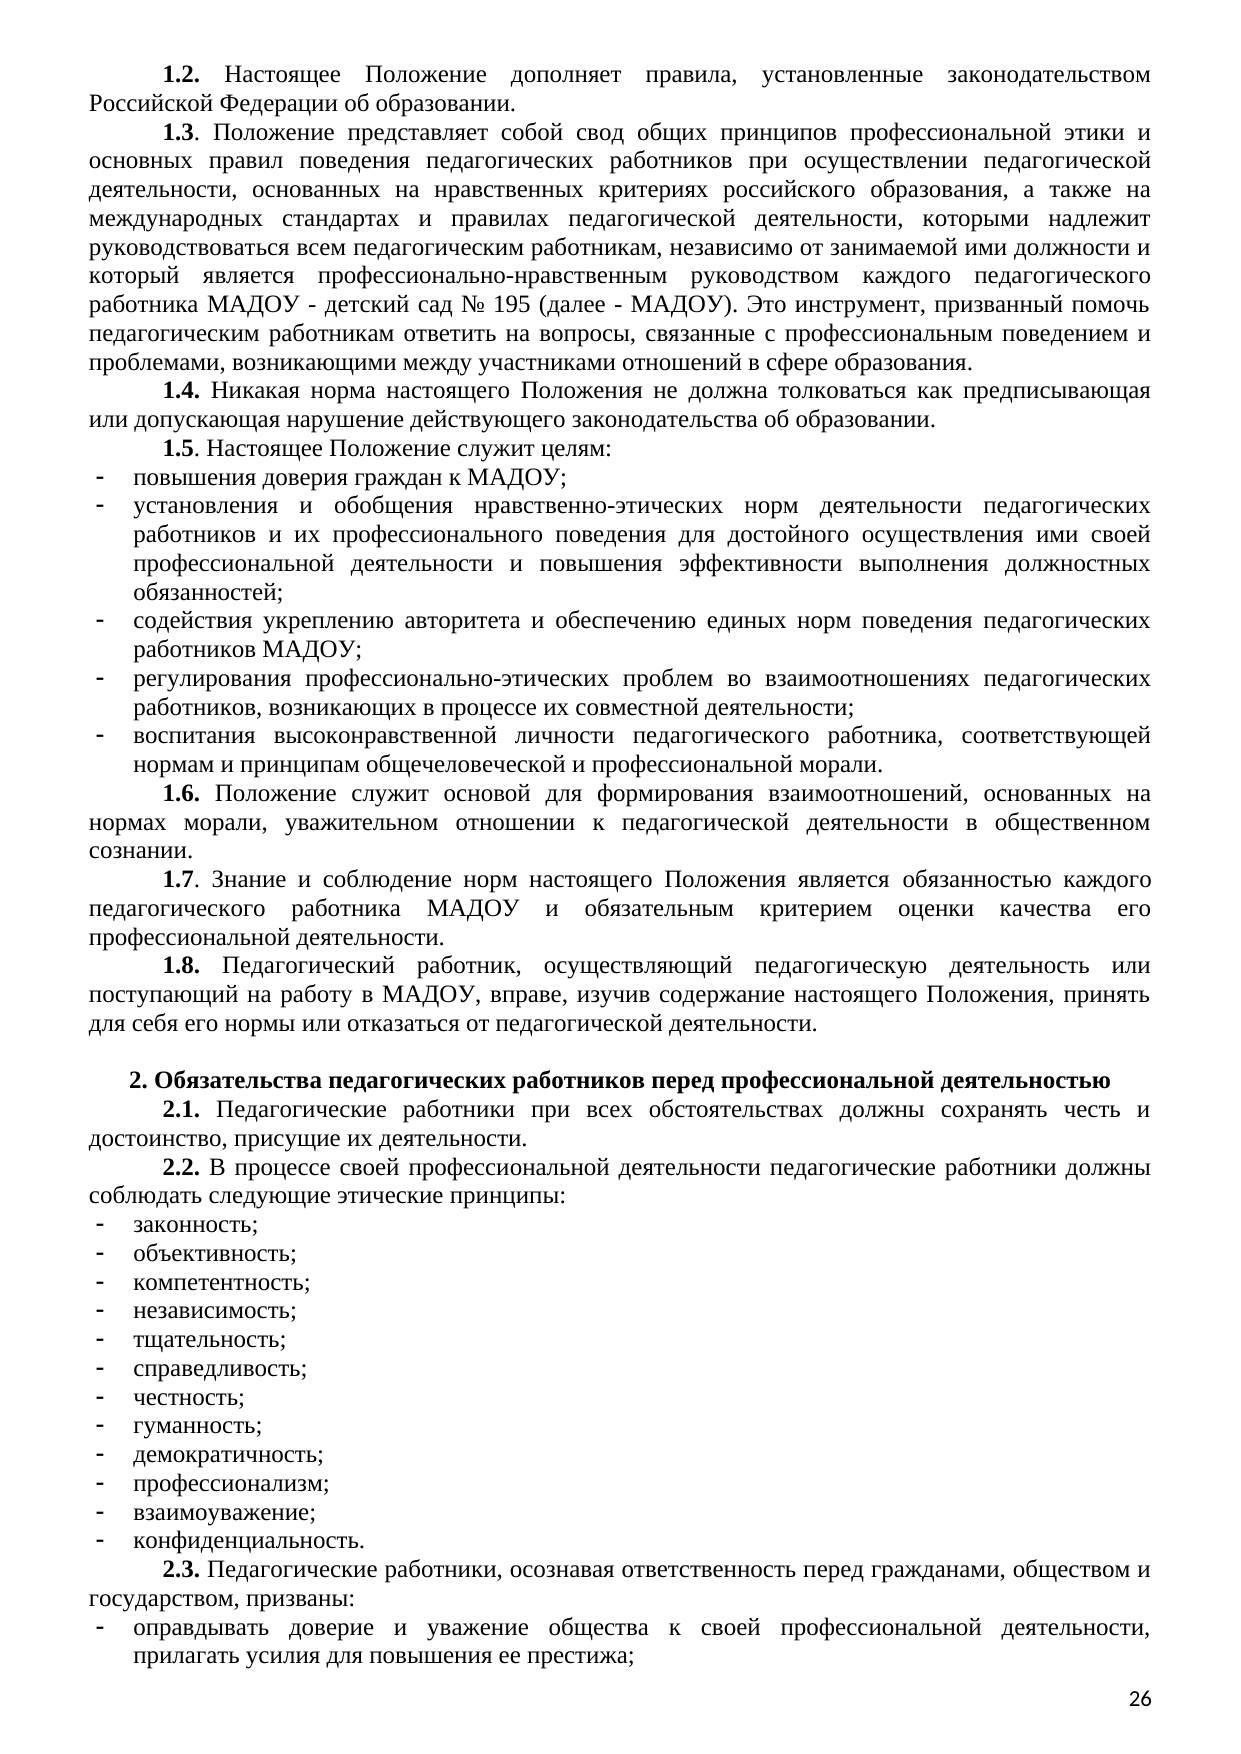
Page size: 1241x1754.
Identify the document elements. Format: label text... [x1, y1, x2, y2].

list законность; [96, 1209, 1152, 1238]
list объективность; [96, 1238, 1152, 1267]
list демократичность; [96, 1439, 1152, 1468]
list профессионализм; [96, 1468, 1152, 1497]
list независимость; [96, 1295, 1152, 1324]
text 1.3. Положение представляет собой свод общих принципов профессиональной этики и основных правил поведения педагогических работников при осуществлении педагогической деятельности, основанных на нравственных критериях российского образования, а также на международных стандартах и правилах педагогической деятельности, которыми надлежит руководствоваться всем педагогическим работникам, независимо от занимаемой ими должности и который является профессионально-нравственным руководством каждого педагогического работника МАДОУ - детский сад № 195 (далее - МАДОУ). Это инструмент, призванный помочь педагогическим работникам ответить на вопросы, связанные с профессиональным поведением и проблемами, возникающими между участниками отношений в сфере образования. [89, 117, 1152, 375]
text 2.3. Педагогические работники, осознавая ответственность перед гражданами, обществом и государством, призваны: [89, 1554, 1152, 1612]
list содействия укреплению авторитета и обеспечению единых норм поведения педагогических работников МАДОУ; [96, 605, 1152, 663]
list воспитания высоконравственной личности педагогического работника, соответствующей нормам и принципам общечеловеческой и профессиональной морали. [96, 720, 1152, 778]
list компетентность; [96, 1267, 1152, 1295]
text 1.8. Педагогический работник, осуществляющий педагогическую деятельность или поступающий на работу в МАДОУ, вправе, изучив содержание настоящего Положения, принять для себя его нормы или отказаться от педагогической деятельности. [89, 950, 1152, 1037]
text 1.2. Настоящее Положение дополняет правила, установленные законодательством Российской Федерации об образовании. [89, 59, 1152, 117]
list справедливость; [96, 1353, 1152, 1382]
list гуманность; [96, 1410, 1152, 1439]
list конфиденциальность. [96, 1525, 1152, 1554]
text 2.1. Педагогические работники при всех обстоятельствах должны сохранять честь и достоинство, присущие их деятельности. [89, 1094, 1152, 1152]
list повышения доверия граждан к МАДОУ; [96, 462, 1152, 490]
text 2.2. В процессе своей профессиональной деятельности педагогические работники должны соблюдать следующие этические принципы: [89, 1152, 1152, 1209]
list тщательность; [96, 1324, 1152, 1353]
list регулирования профессионально-этических проблем во взаимоотношениях педагогических работников, возникающих в процессе их совместной деятельности; [96, 663, 1152, 720]
list оправдывать доверие и уважение общества к своей профессиональной деятельности, прилагать усилия для повышения ее престижа; [96, 1612, 1152, 1669]
text 1.4. Никакая норма настоящего Положения не должна толковаться как предписывающая или допускающая нарушение действующего законодательства об образовании. [89, 375, 1152, 433]
list честность; [96, 1382, 1152, 1410]
text 2. Обязательства педагогических работников перед профессиональной деятельностью [89, 1065, 1152, 1094]
list взаимоуважение; [96, 1497, 1152, 1525]
text 1.6. Положение служит основой для формирования взаимоотношений, основанных на нормах морали, уважительном отношении к педагогической деятельности в общественном сознании. [89, 778, 1152, 864]
text 1.5. Настоящее Положение служит целям: [89, 433, 1152, 462]
list установления и обобщения нравственно-этических норм деятельности педагогических работников и их профессионального поведения для достойного осуществления ими своей профессиональной деятельности и повышения эффективности выполнения должностных обязанностей; [96, 490, 1152, 605]
text 1.7. Знание и соблюдение норм настоящего Положения является обязанностью каждого педагогического работника МАДОУ и обязательным критерием оценки качества его профессиональной деятельности. [89, 864, 1152, 950]
